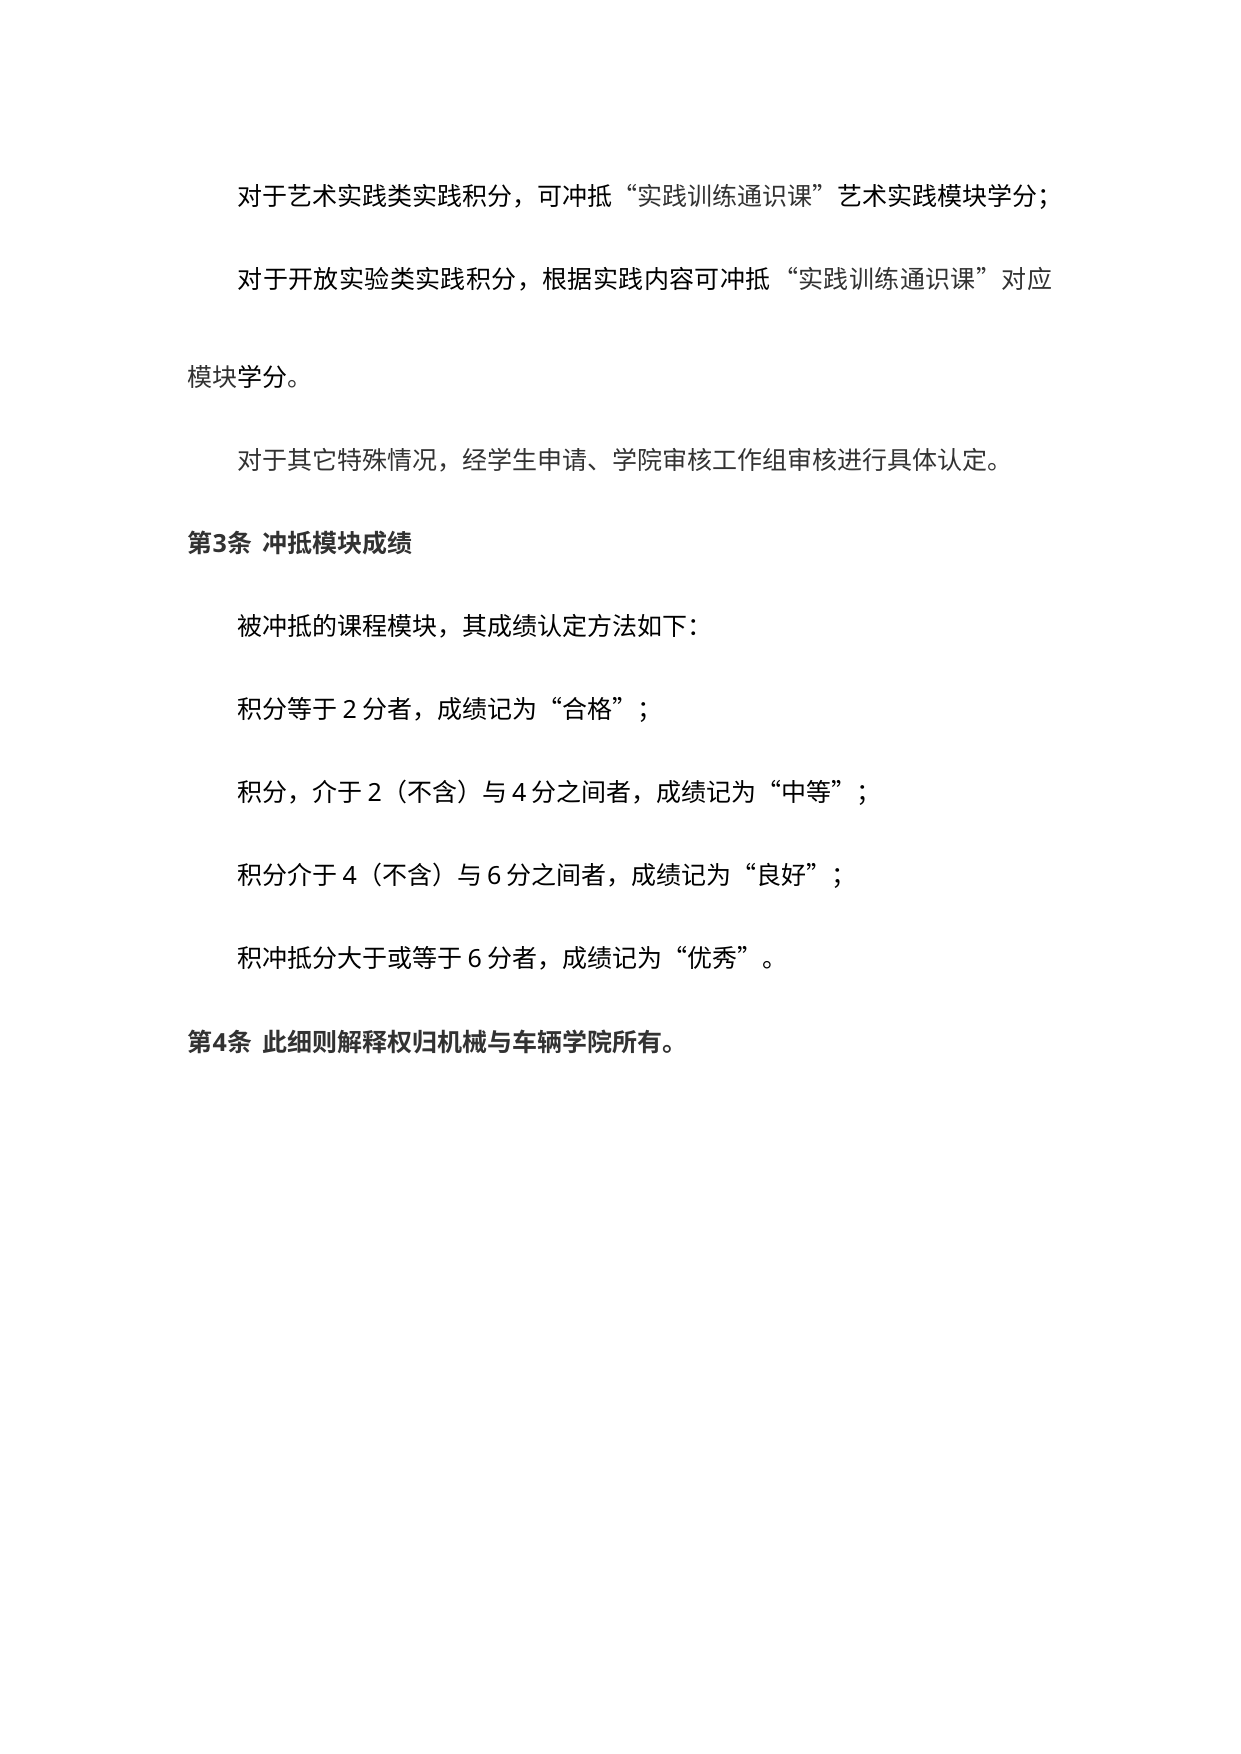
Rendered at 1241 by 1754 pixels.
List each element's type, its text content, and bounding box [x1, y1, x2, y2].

text 被冲抵的课程模块，其成绩认定方法如下： [187, 592, 1053, 657]
text 对于其它特殊情况，经学生申请、学院审核工作组审核进行具体认定。 [187, 426, 1053, 491]
text 积分等于2分者，成绩记为“合格”； [187, 675, 1053, 740]
text 积分，介于2（不含）与4分之间者，成绩记为“中等”； [187, 758, 1053, 823]
text 对于艺术实践类实践积分，可冲抵“实践训练通识课”艺术实践模块学分； [187, 162, 1053, 227]
text 积冲抵分大于或等于6分者，成绩记为“优秀”。 [187, 924, 1053, 989]
list 此细则解释权归机械与车辆学院所有。 [187, 1008, 1053, 1073]
text 对于开放实验类实践积分，根据实践内容可冲抵“实践训练通识课”对应模块学分。 [187, 245, 1053, 408]
text 积分介于4（不含）与6分之间者，成绩记为“良好”； [187, 841, 1053, 906]
list 冲抵模块成绩 [187, 509, 1053, 574]
